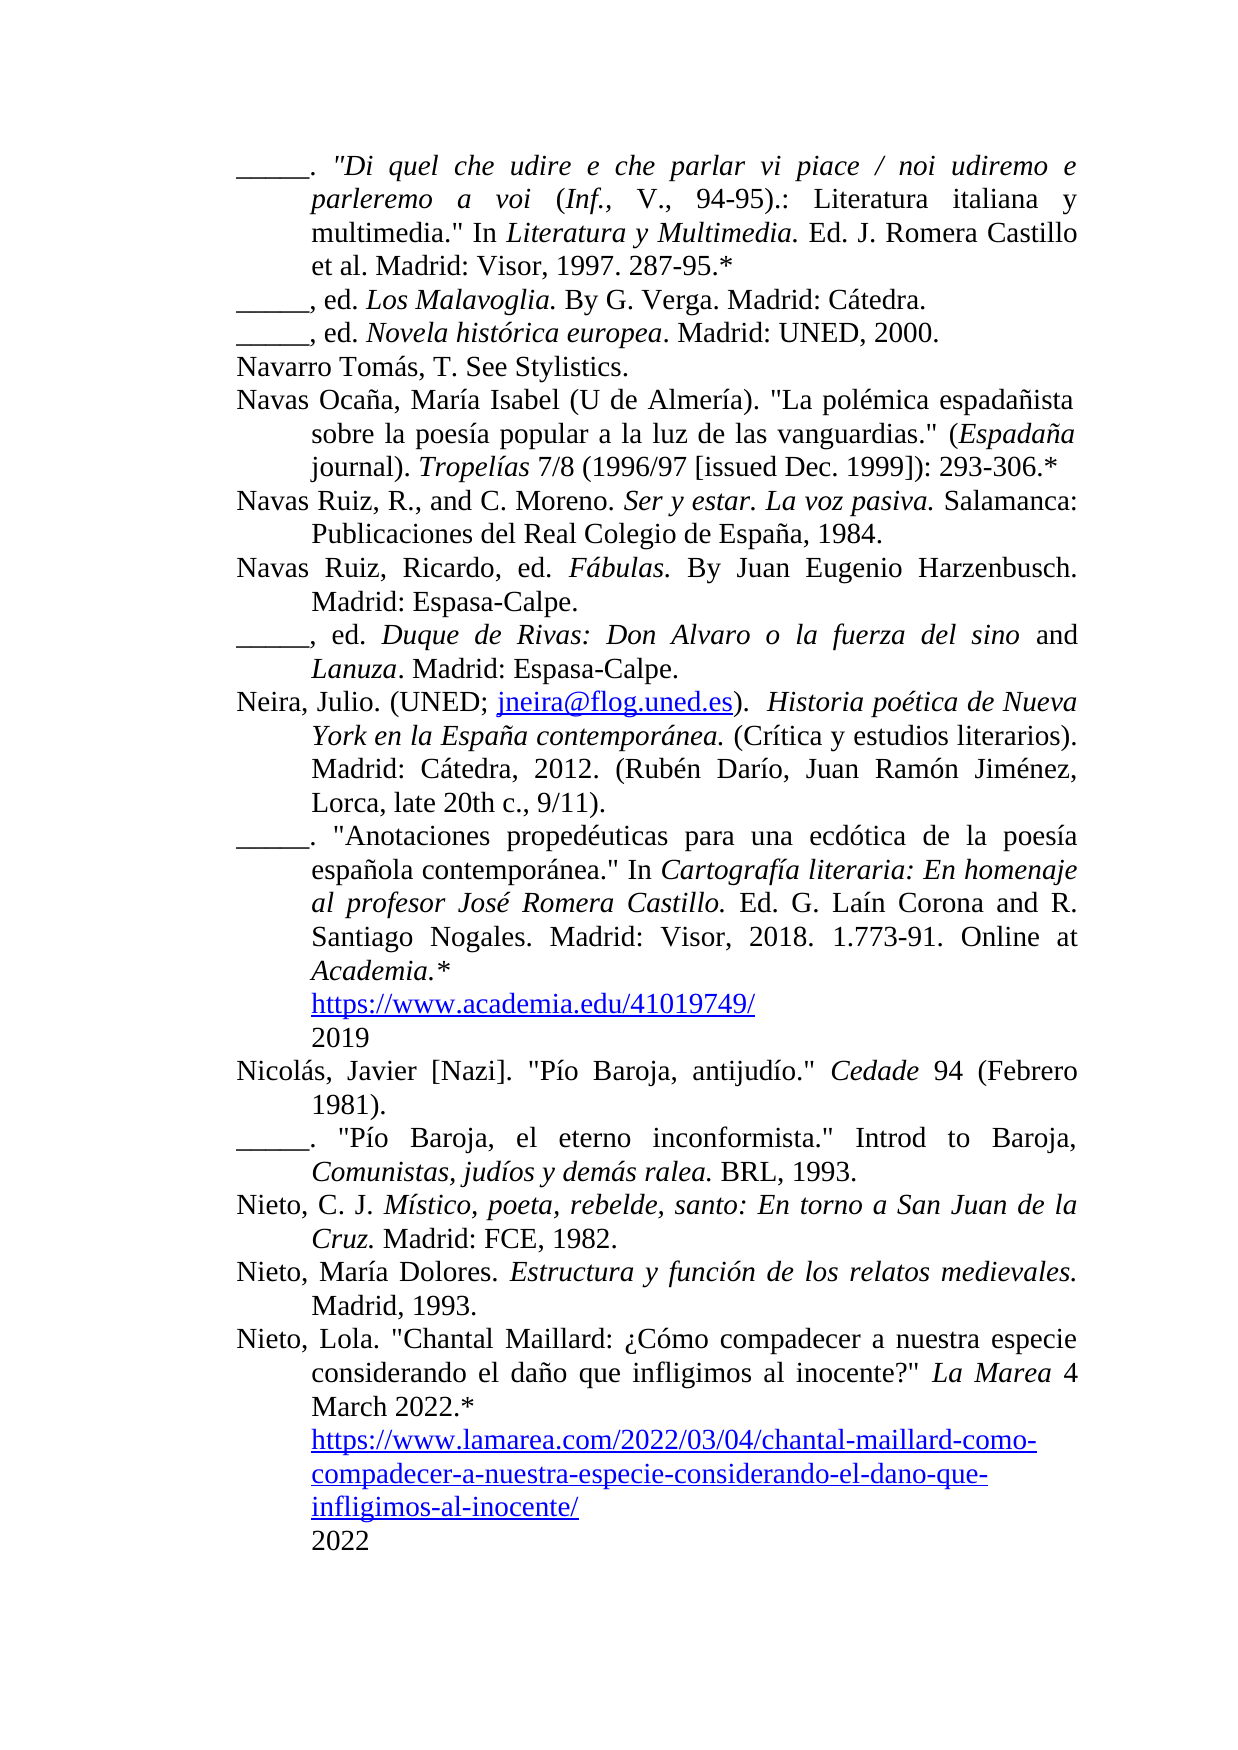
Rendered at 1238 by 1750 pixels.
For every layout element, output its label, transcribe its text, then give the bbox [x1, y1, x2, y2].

text Navas Ocaña, María Isabel (U de Almería). "La polémica espadañista sobre la poesía popular a la luz de las vanguardias." (Espadaña journal). Tropelías 7/8 (1996/97 [issued Dec. 1999]): 293-306.* [236, 382, 1075, 483]
text _____. "Pío Baroja, el eterno inconformista." Introd to Baroja, Comunistas, judíos y demás ralea. BRL, 1993. [236, 1120, 1078, 1187]
text Nieto, Lola. "Chantal Maillard: ¿Cómo compadecer a nuestra especie considerando el daño que infligimos al inocente?" La Marea 4 March 2022.* [236, 1322, 1078, 1422]
text https://www.academia.edu/41019749/ [236, 986, 1078, 1020]
text _____, ed. Novela histórica europea. Madrid: UNED, 2000. [236, 315, 1078, 349]
text Nieto, C. J. Místico, poeta, rebelde, santo: En torno a San Juan de la Cruz. Madrid: FCE, 1982. [236, 1187, 1078, 1254]
text Neira, Julio. (UNED; jneira@flog.uned.es). Historia poética de Nueva York en la España contemporánea. (Crítica y estudios literarios). Madrid: Cátedra, 2012. (Rubén Darío, Juan Ramón Jiménez, Lorca, late 20th c., 9/11). [236, 684, 1078, 818]
text _____, ed. Duque de Rivas: Don Alvaro o la fuerza del sino and Lanuza. Madrid: Espasa-Calpe. [236, 617, 1078, 684]
text _____, ed. Los Malavoglia. By G. Verga. Madrid: Cátedra. [236, 282, 1078, 315]
text https://www.lamarea.com/2022/03/04/chantal-maillard-como-compadecer-a-nuestra-especie-considerando-el-dano-que-infligimos-al-inocente/ [236, 1422, 1078, 1523]
text Nicolás, Javier [Nazi]. "Pío Baroja, antijudío." Cedade 94 (Febrero 1981). [236, 1053, 1078, 1120]
text 2022 [236, 1523, 1078, 1556]
text Nieto, María Dolores. Estructura y función de los relatos medievales. Madrid, 1993. [236, 1254, 1078, 1322]
text Navas Ruiz, R., and C. Moreno. Ser y estar. La voz pasiva. Salamanca: Publicaciones del Real Colegio de España, 1984. [236, 483, 1078, 550]
text _____. "Di quel che udire e che parlar vi piace / noi udiremo e parleremo a voi (Inf., V., 94-95).: Literatura italiana y multimedia." In Literatura y Multimedia. Ed. J. Romera Castillo et al. Madrid: Visor, 1997. 287-95.* [236, 148, 1078, 282]
text 2019 [236, 1020, 1078, 1053]
text Navas Ruiz, Ricardo, ed. Fábulas. By Juan Eugenio Harzenbusch. Madrid: Espasa-Calpe. [236, 550, 1078, 617]
text _____. "Anotaciones propedéuticas para una ecdótica de la poesía española contemporánea." In Cartografía literaria: En homenaje al profesor José Romera Castillo. Ed. G. Laín Corona and R. Santiago Nogales. Madrid: Visor, 2018. 1.773-91. Online at Academia.* [236, 818, 1078, 986]
text Navarro Tomás, T. See Stylistics. [236, 349, 1078, 382]
